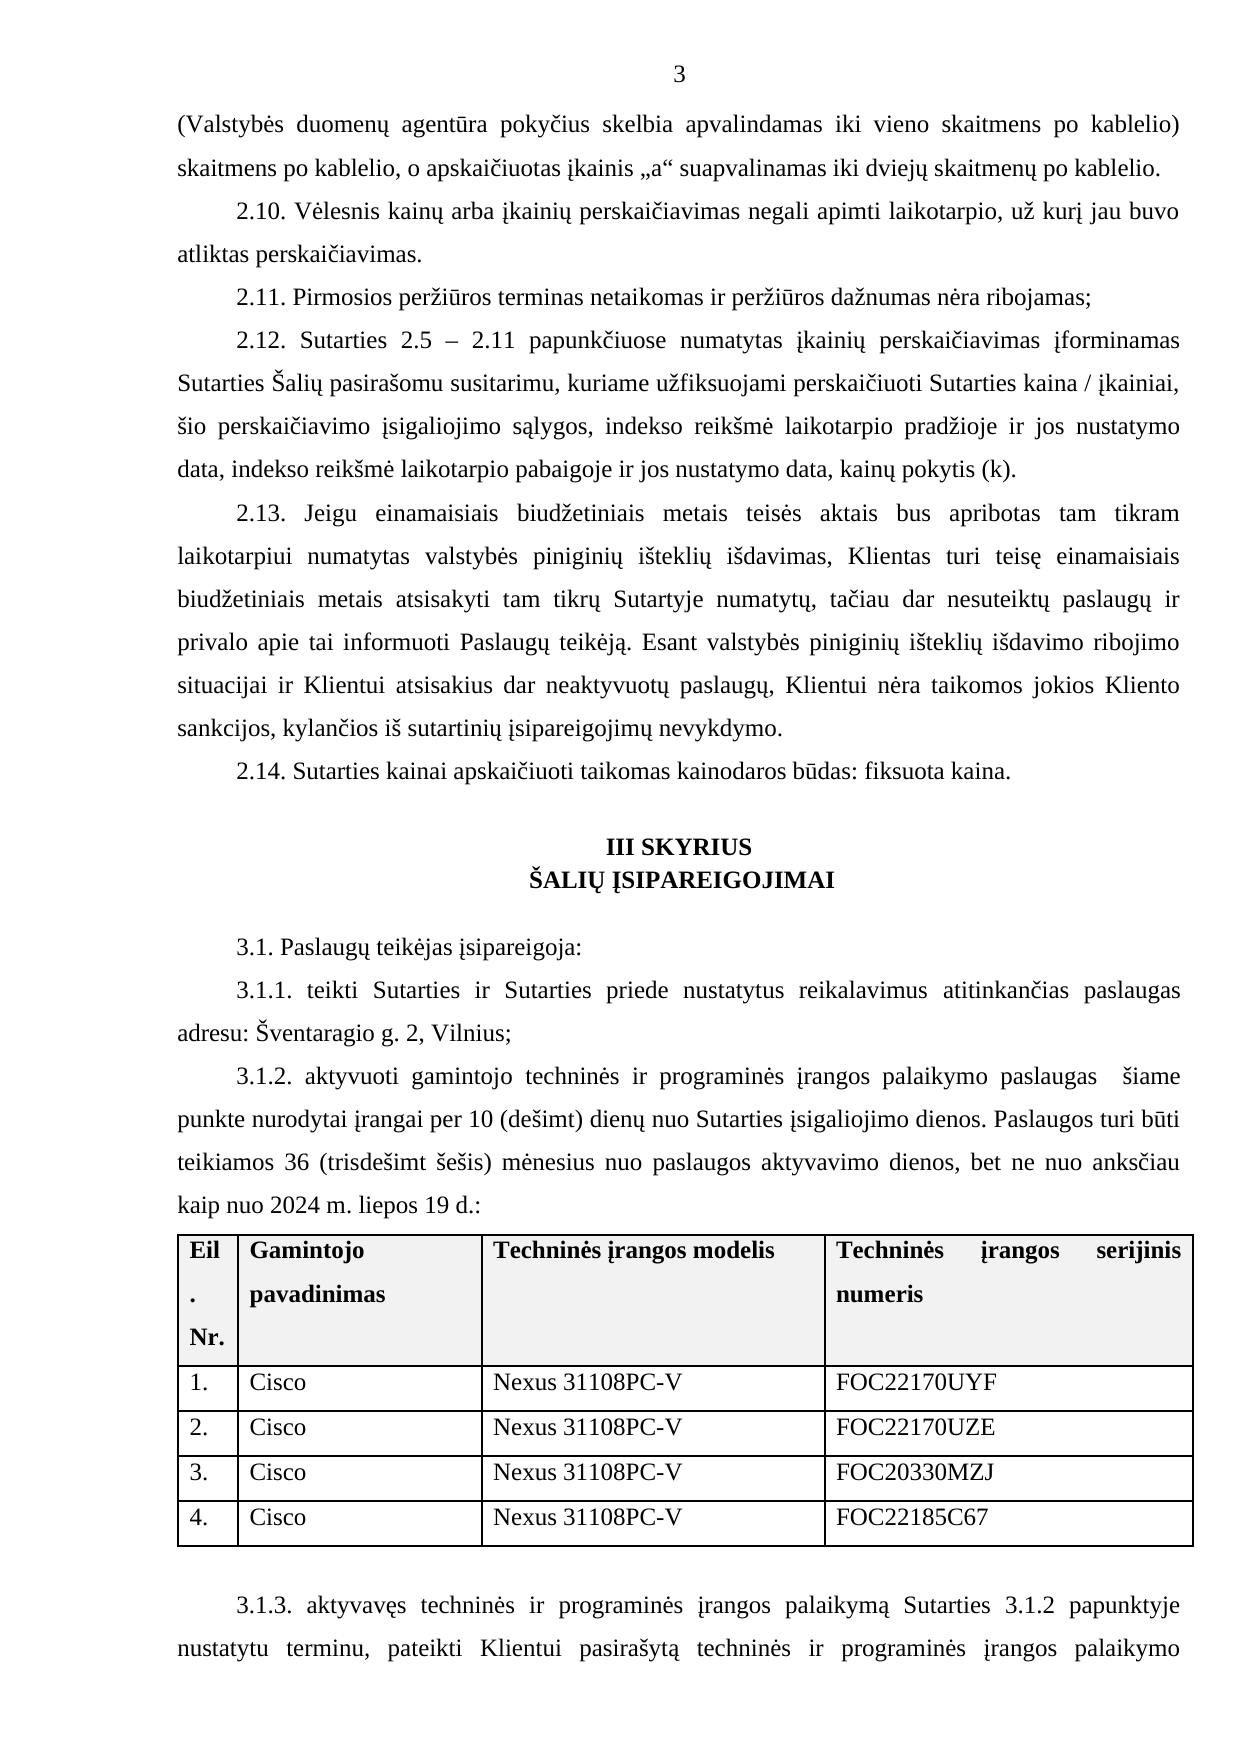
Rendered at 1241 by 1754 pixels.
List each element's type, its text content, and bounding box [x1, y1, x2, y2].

text 2.10. Vėlesnis kainų arba įkainių perskaičiavimas negali apimti laikotarpio, už kurį jau buvo atliktas perskaičiavimas. [177, 196, 1181, 268]
table_cell FOC22170UZE [826, 1412, 1192, 1455]
table_cell FOC22170UYF [826, 1367, 1192, 1410]
table_cell Cisco [239, 1412, 481, 1455]
table_cell 4. [179, 1502, 237, 1545]
text ŠALIŲ ĮSIPAREIGOJIMAI [177, 866, 1181, 894]
text 2.14. Sutarties kainai apskaičiuoti taikomas kainodaros būdas: fiksuota kaina. [177, 756, 1181, 785]
table_cell Nexus 31108PC-V [483, 1412, 824, 1455]
table_header Techninės įrangos modelis [483, 1236, 824, 1365]
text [177, 1590, 1181, 1662]
table_cell 3. [179, 1457, 237, 1500]
text 2.11. Pirmosios peržiūros terminas netaikomas ir peržiūros dažnumas nėra ribojamas; [177, 282, 1181, 311]
table_cell FOC22185C67 [826, 1502, 1192, 1545]
table_cell 2. [179, 1412, 237, 1455]
table_cell Cisco [239, 1502, 481, 1545]
text 3.1. Paslaugų teikėjas įsipareigoja: [177, 932, 1181, 960]
text 3.1.2. aktyvuoti gamintojo techninės ir programinės įrangos palaikymo paslaugas šiame punkte nurodytai įrangai per 10 (dešimt) dienų nuo Sutarties įsigaliojimo dienos. Paslaugos turi būti teikiamos 36 (trisdešimt šešis) mėnesius nuo paslaugos aktyvavimo dienos, bet ne nuo anksčiau kaip nuo 2024 m. liepos 19 d.: [177, 1061, 1181, 1219]
table_cell Nexus 31108PC-V [483, 1502, 824, 1545]
table_cell Nexus 31108PC-V [483, 1367, 824, 1410]
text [177, 109, 1181, 181]
table_cell Cisco [239, 1367, 481, 1410]
table_header Gamintojo pavadinimas [239, 1236, 481, 1365]
text 2.12. Sutarties 2.5 – 2.11 papunkčiuose numatytas įkainių perskaičiavimas įforminamas Sutarties Šalių pasirašomu susitarimu, kuriame užfiksuojami perskaičiuoti Sutarties kaina / įkainiai, šio perskaičiavimo įsigaliojimo sąlygos, indekso reikšmė laikotarpio pradžioje ir jos nustatymo data, indekso reikšmė laikotarpio pabaigoje ir jos nustatymo data, kainų pokytis (k). [177, 325, 1181, 483]
table_cell FOC20330MZJ [826, 1457, 1192, 1500]
table_cell Cisco [239, 1457, 481, 1500]
text III SKYRIUS [177, 832, 1181, 861]
table_cell 1. [179, 1367, 237, 1410]
text 3.1.1. teikti Sutarties ir Sutarties priede nustatytus reikalavimus atitinkančias paslaugas adresu: Šventaragio g. 2, Vilnius; [177, 975, 1181, 1047]
table_cell Nexus 31108PC-V [483, 1457, 824, 1500]
text 2.13. Jeigu einamaisiais biudžetiniais metais teisės aktais bus apribotas tam tikram laikotarpiui numatytas valstybės piniginių išteklių išdavimas, Klientas turi teisę einamaisiais biudžetiniais metais atsisakyti tam tikrų Sutartyje numatytų, tačiau dar nesuteiktų paslaugų ir privalo apie tai informuoti Paslaugų teikėją. Esant valstybės piniginių išteklių išdavimo ribojimo situacijai ir Klientui atsisakius dar neaktyvuotų paslaugų, Klientui nėra taikomos jokios Kliento sankcijos, kylančios iš sutartinių įsipareigojimų nevykdymo. [177, 498, 1181, 742]
table_header Eil. Nr. [179, 1236, 237, 1365]
table_header Techninės įrangos serijinis numeris [826, 1236, 1192, 1365]
